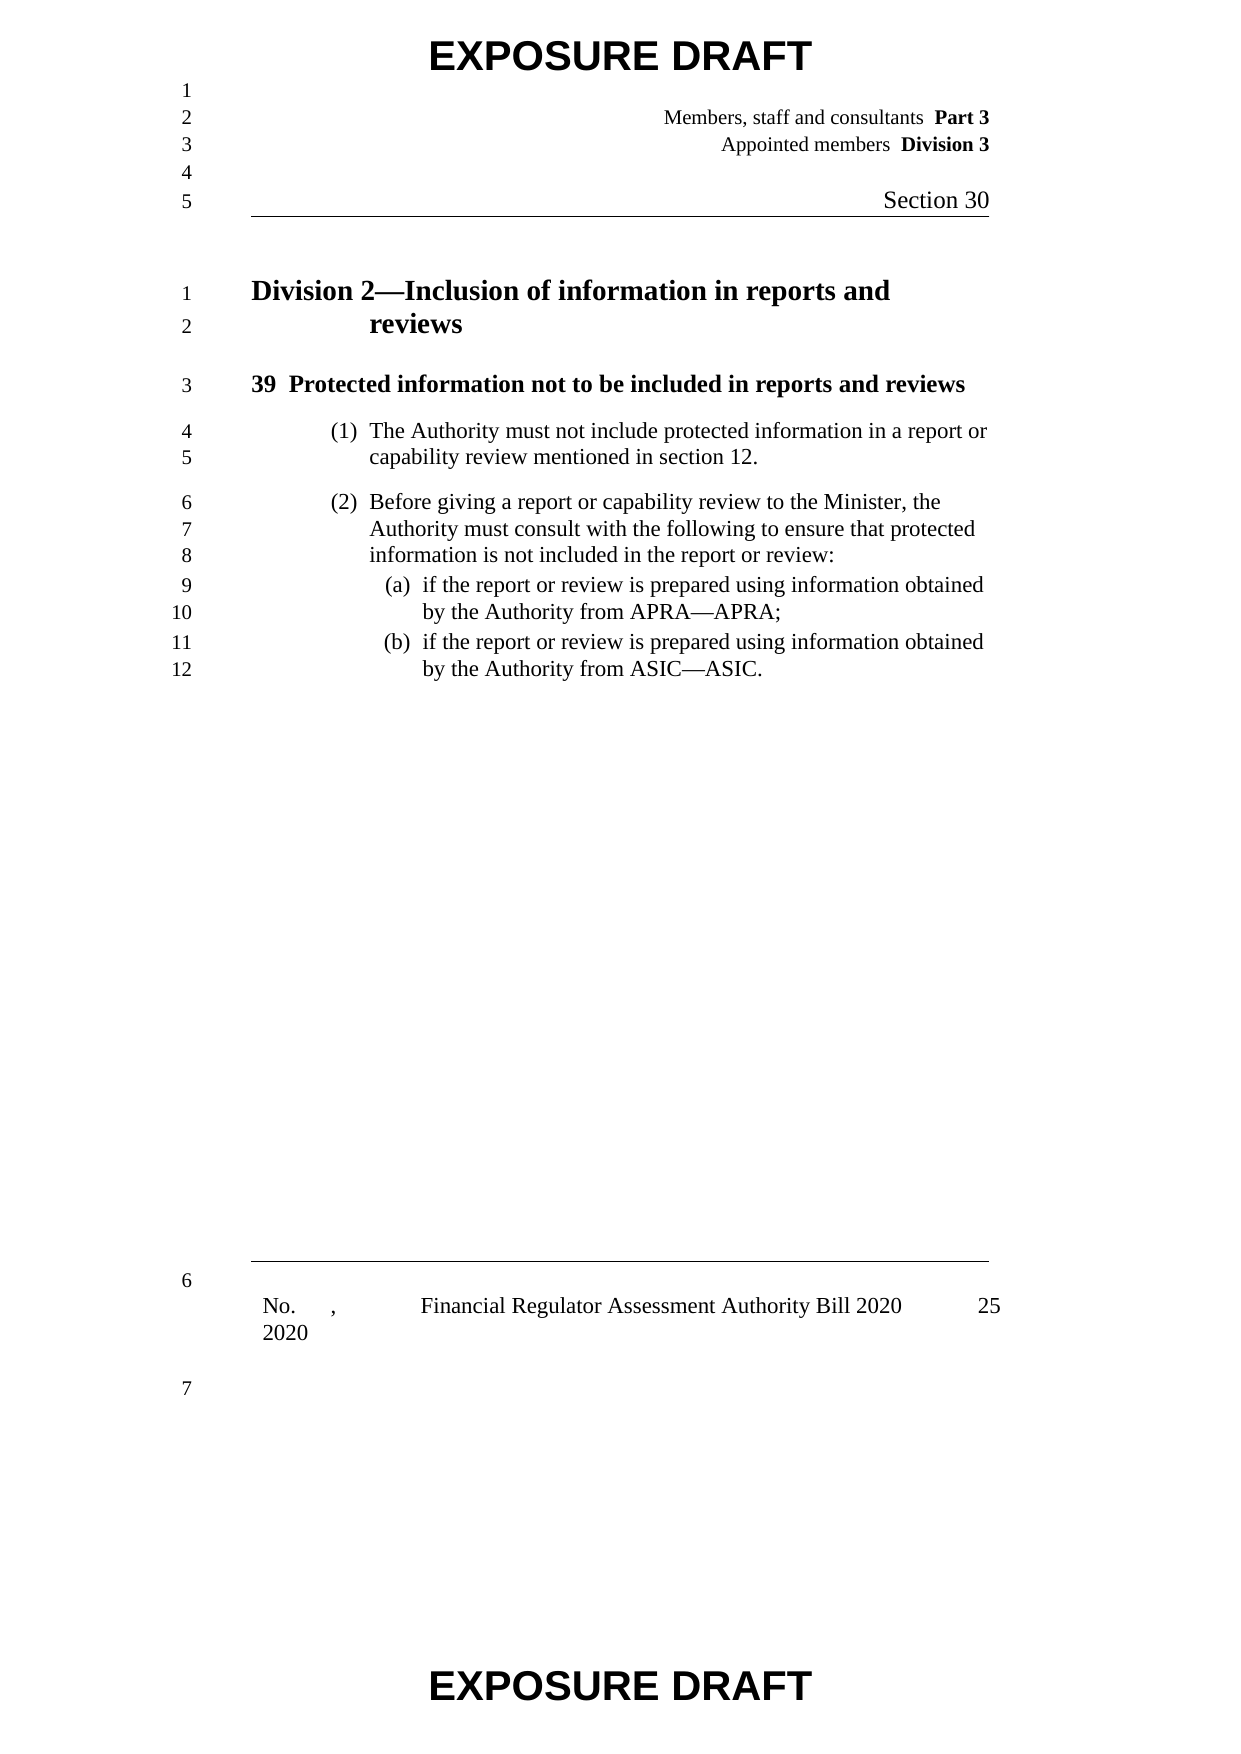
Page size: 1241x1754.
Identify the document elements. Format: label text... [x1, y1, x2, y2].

text (1) The Authority must not include protected information in a report or capability review mentioned in section 12. [251, 417, 989, 469]
text (a) if the report or review is prepared using information obtained by the Authority from APRA—APRA; [251, 571, 989, 624]
text (2) Before giving a report or capability review to the Minister, the Authority must consult with the following to ensure that protected information is not included in the report or review: [251, 488, 989, 567]
text (b) if the report or review is prepared using information obtained by the Authority from ASIC—ASIC. [251, 628, 989, 681]
text 39 Protected information not to be included in reports and reviews [251, 369, 989, 398]
text Division 2—Inclusion of information in reports and reviews [251, 273, 989, 340]
